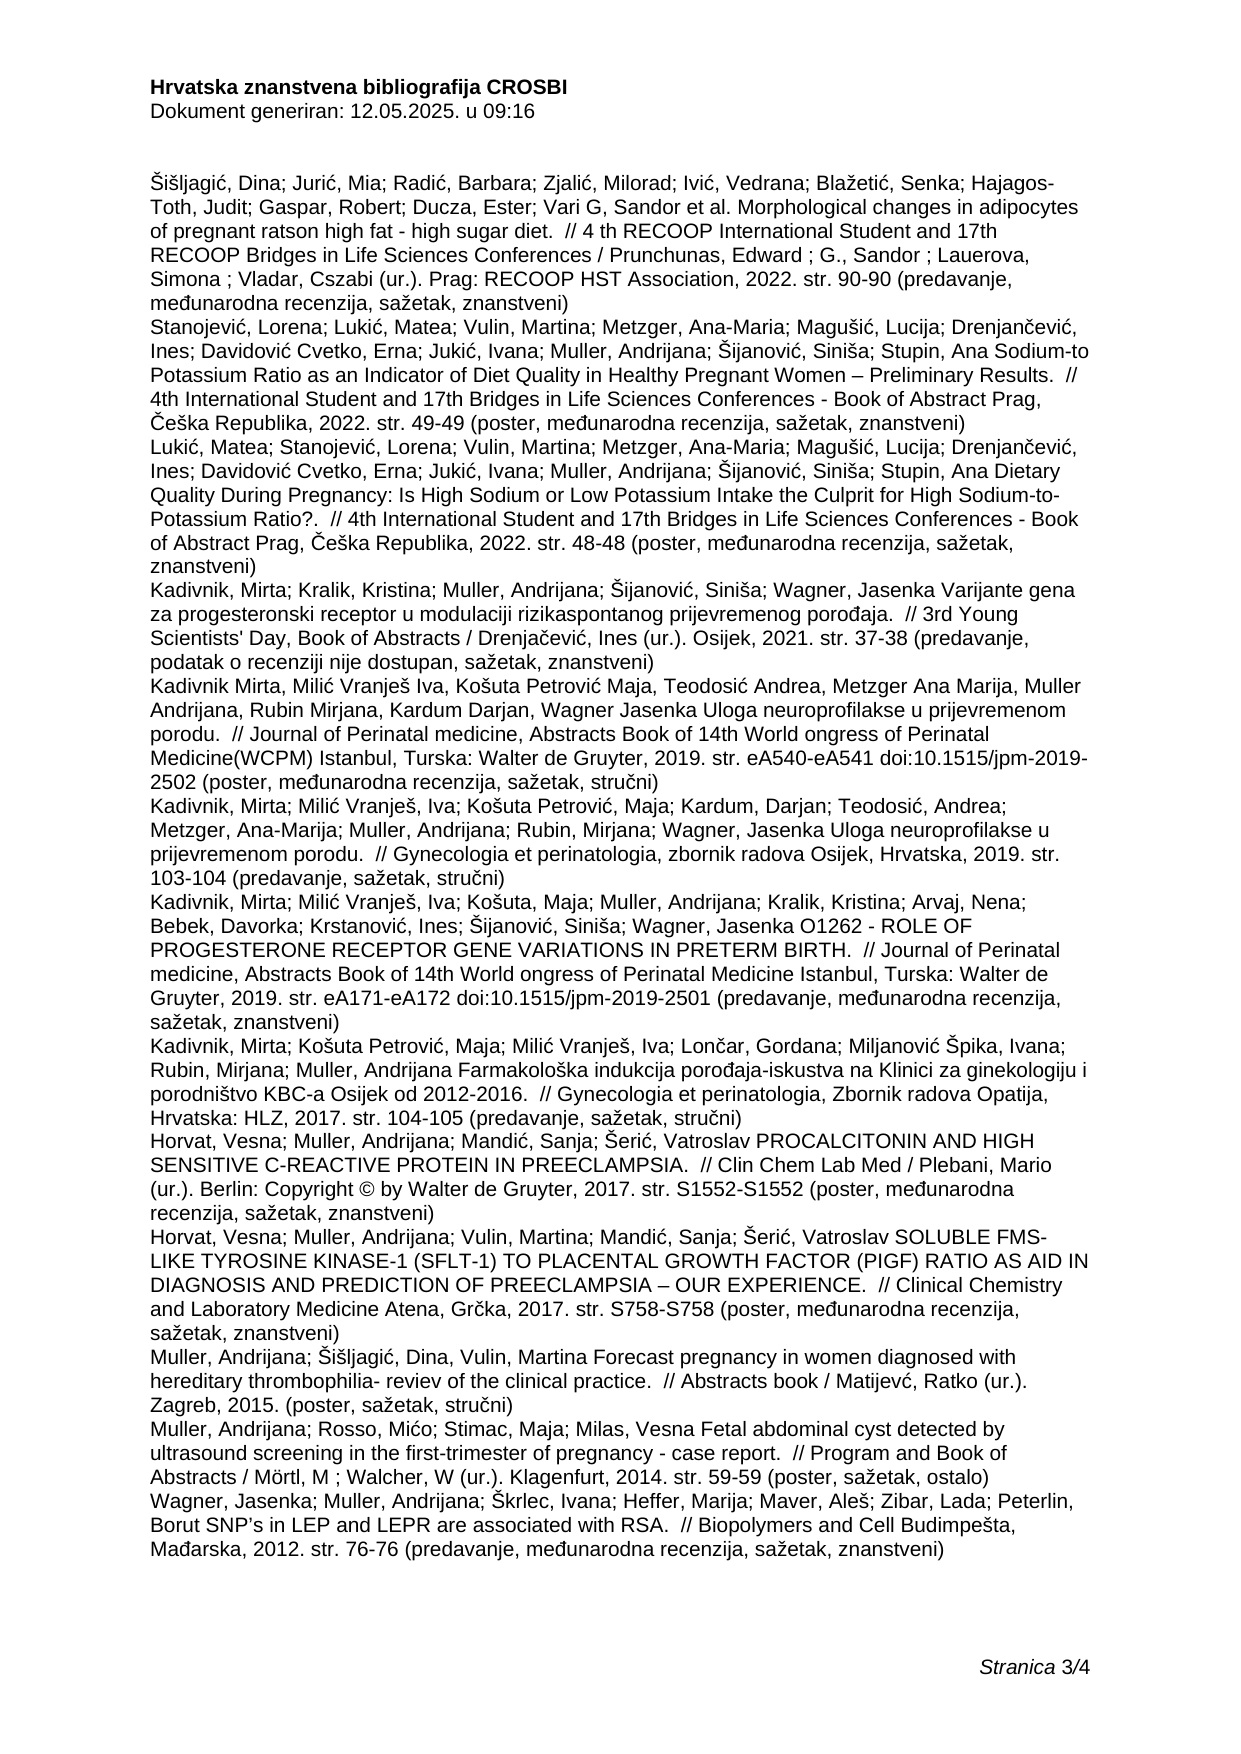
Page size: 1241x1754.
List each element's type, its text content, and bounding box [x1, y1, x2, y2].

text Muller, Andrijana; Šišljagić, Dina, Vulin, Martina [150, 1345, 1090, 1417]
text Wagner, Jasenka; Muller, Andrijana; Škrlec, Ivana; Heffer, Marija; Maver, Aleš; Zibar, Lada; Peterlin, Borut [150, 1489, 1090, 1561]
text Stanojević, Lorena; Lukić, Matea; Vulin, Martina; Metzger, Ana-Maria; Magušić, Lucija; Drenjančević, Ines; Davidović Cvetko, Erna; Jukić, Ivana; Muller, Andrijana; Šijanović, Siniša; Stupin, Ana [150, 315, 1090, 434]
text Horvat, Vesna; Muller, Andrijana; Mandić, Sanja; Šerić, Vatroslav [150, 1129, 1090, 1225]
text Horvat, Vesna; Muller, Andrijana; Vulin, Martina; Mandić, Sanja; Šerić, Vatroslav [150, 1225, 1090, 1345]
text Muller, Andrijana; Rosso, Mićo; Stimac, Maja; Milas, Vesna [150, 1417, 1090, 1489]
text Kadivnik Mirta, Milić Vranješ Iva, Košuta Petrović Maja, Teodosić Andrea, Metzger Ana Marija, Muller Andrijana, Rubin Mirjana, Kardum Darjan, Wagner Jasenka [150, 674, 1090, 794]
text Lukić, Matea; Stanojević, Lorena; Vulin, Martina; Metzger, Ana-Maria; Magušić, Lucija; Drenjančević, Ines; Davidović Cvetko, Erna; Jukić, Ivana; Muller, Andrijana; Šijanović, Siniša; Stupin, Ana [150, 434, 1090, 578]
text Šišljagić, Dina; Jurić, Mia; Radić, Barbara; Zjalić, Milorad; Ivić, Vedrana; Blažetić, Senka; Hajagos- Toth, Judit; Gaspar, Robert; Ducza, Ester; Vari G, Sandor et al. [150, 171, 1090, 315]
text Kadivnik, Mirta; Milić Vranješ, Iva; Košuta Petrović, Maja; Kardum, Darjan; Teodosić, Andrea; Metzger, Ana-Marija; Muller, Andrijana; Rubin, Mirjana; Wagner, Jasenka [150, 794, 1090, 890]
text Kadivnik, Mirta; Košuta Petrović, Maja; Milić Vranješ, Iva; Lončar, Gordana; Miljanović Špika, Ivana; Rubin, Mirjana; Muller, Andrijana [150, 1033, 1090, 1129]
text Kadivnik, Mirta; Kralik, Kristina; Muller, Andrijana; Šijanović, Siniša; Wagner, Jasenka [150, 578, 1090, 674]
text Kadivnik, Mirta; Milić Vranješ, Iva; Košuta, Maja; Muller, Andrijana; Kralik, Kristina; Arvaj, Nena; Bebek, Davorka; Krstanović, Ines; Šijanović, Siniša; Wagner, Jasenka [150, 890, 1090, 1033]
